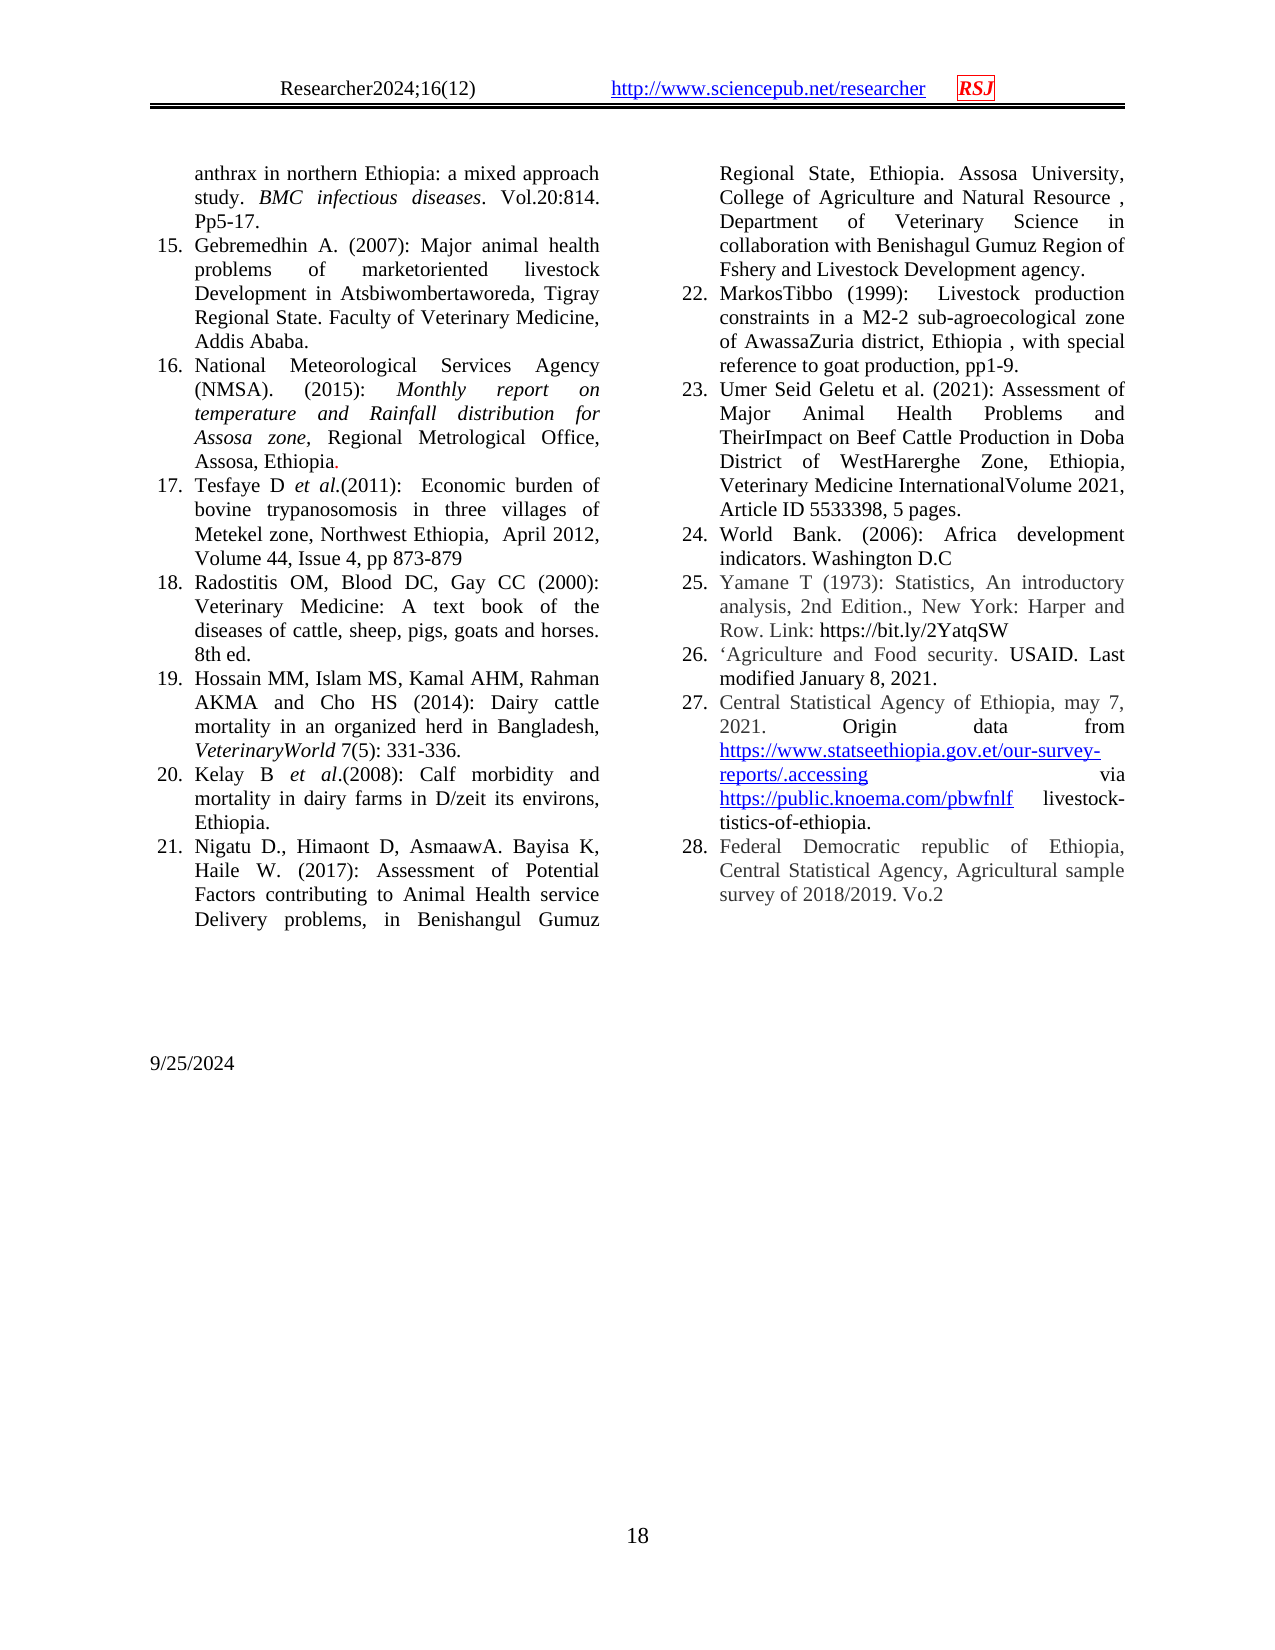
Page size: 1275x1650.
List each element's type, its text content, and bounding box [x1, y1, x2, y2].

list Yamane T (1973): Statistics, An introductory analysis, 2nd Edition., New York: Harper and Row. Link: https://bit.ly/2YatqSW [682, 569, 1125, 642]
list ‘Agriculture and Food security. USAID. Last modified January 8, 2021. [682, 642, 1125, 690]
list Tesfaye D et al.(2011): Economic burden of bovine trypanosomosis in three villages of Metekel zone, Northwest Ethiopia, April 2012, Volume 44, Issue 4, pp 873-879 [157, 473, 600, 569]
list World Bank. (2006): Africa development indicators. Washington D.C [682, 521, 1125, 569]
list Central Statistical Agency of Ethiopia, may 7, 2021. Origin data from https://www.statseethiopia.gov.et/our-survey-reports/.accessing via https://public.knoema.com/pbwfnlf livestock-tistics-of-ethiopia. [682, 690, 1125, 834]
list Hossain MM, Islam MS, Kamal AHM, Rahman AKMA and Cho HS (2014): Dairy cattle mortality in an organized herd in Bangladesh, VeterinaryWorld 7(5): 331-336. [157, 666, 600, 762]
list Federal Democratic republic of Ethiopia, Central Statistical Agency, Agricultural sample survey of 2018/2019. Vo.2 [682, 834, 1125, 906]
list Gebremedhin A. (2007): Major animal health problems of marketoriented livestock Development in Atsbiwombertaworeda, Tigray Regional State. Faculty of Veterinary Medicine, Addis Ababa. [157, 233, 600, 353]
list Nigatu D., Himaont D, AsmaawA. Bayisa K, Haile W. (2017): Assessment of Potential Factors contributing to Animal Health service Delivery problems, in Benishangul Gumuz Regional State, Ethiopia. Assosa University, College of Agriculture and Natural Resource , Department of Veterinary Science in collaboration with Benishagul Gumuz Region of Fshery and Livestock Development agency. [157, 834, 600, 931]
list National Meteorological Services Agency (NMSA). (2015): Monthly report on temperature and Rainfall distribution for Assosa zone, Regional Metrological Office, Assosa, Ethiopia. [157, 353, 600, 473]
list Nigatu D., Himaont D, AsmaawA. Bayisa K, Haile W. (2017): Assessment of Potential Factors contributing to Animal Health service Delivery problems, in Benishangul Gumuz Regional State, Ethiopia. Assosa University, College of Agriculture and Natural Resource , Department of Veterinary Science in collaboration with Benishagul Gumuz Region of Fshery and Livestock Development agency. [682, 161, 1125, 281]
list Umer Seid Geletu et al. (2021): Assessment of Major Animal Health Problems and TheirImpact on Beef Cattle Production in Doba District of WestHarerghe Zone, Ethiopia, Veterinary Medicine InternationalVolume 2021, Article ID 5533398, 5 pages. [682, 377, 1125, 521]
list Radostitis OM, Blood DC, Gay CC (2000): Veterinary Medicine: A text book of the diseases of cattle, sheep, pigs, goats and horses. 8th ed. [157, 569, 600, 666]
list Kelay B et al.(2008): Calf morbidity and mortality in dairy farms in D/zeit its environs, Ethiopia. [157, 762, 600, 834]
list MarkosTibbo (1999): Livestock production constraints in a M2-2 sub-agroecological zone of AwassaZuria district, Ethiopia , with special reference to goat production, pp1-9. [682, 281, 1125, 377]
text 9/25/2024 [150, 1051, 1125, 1075]
